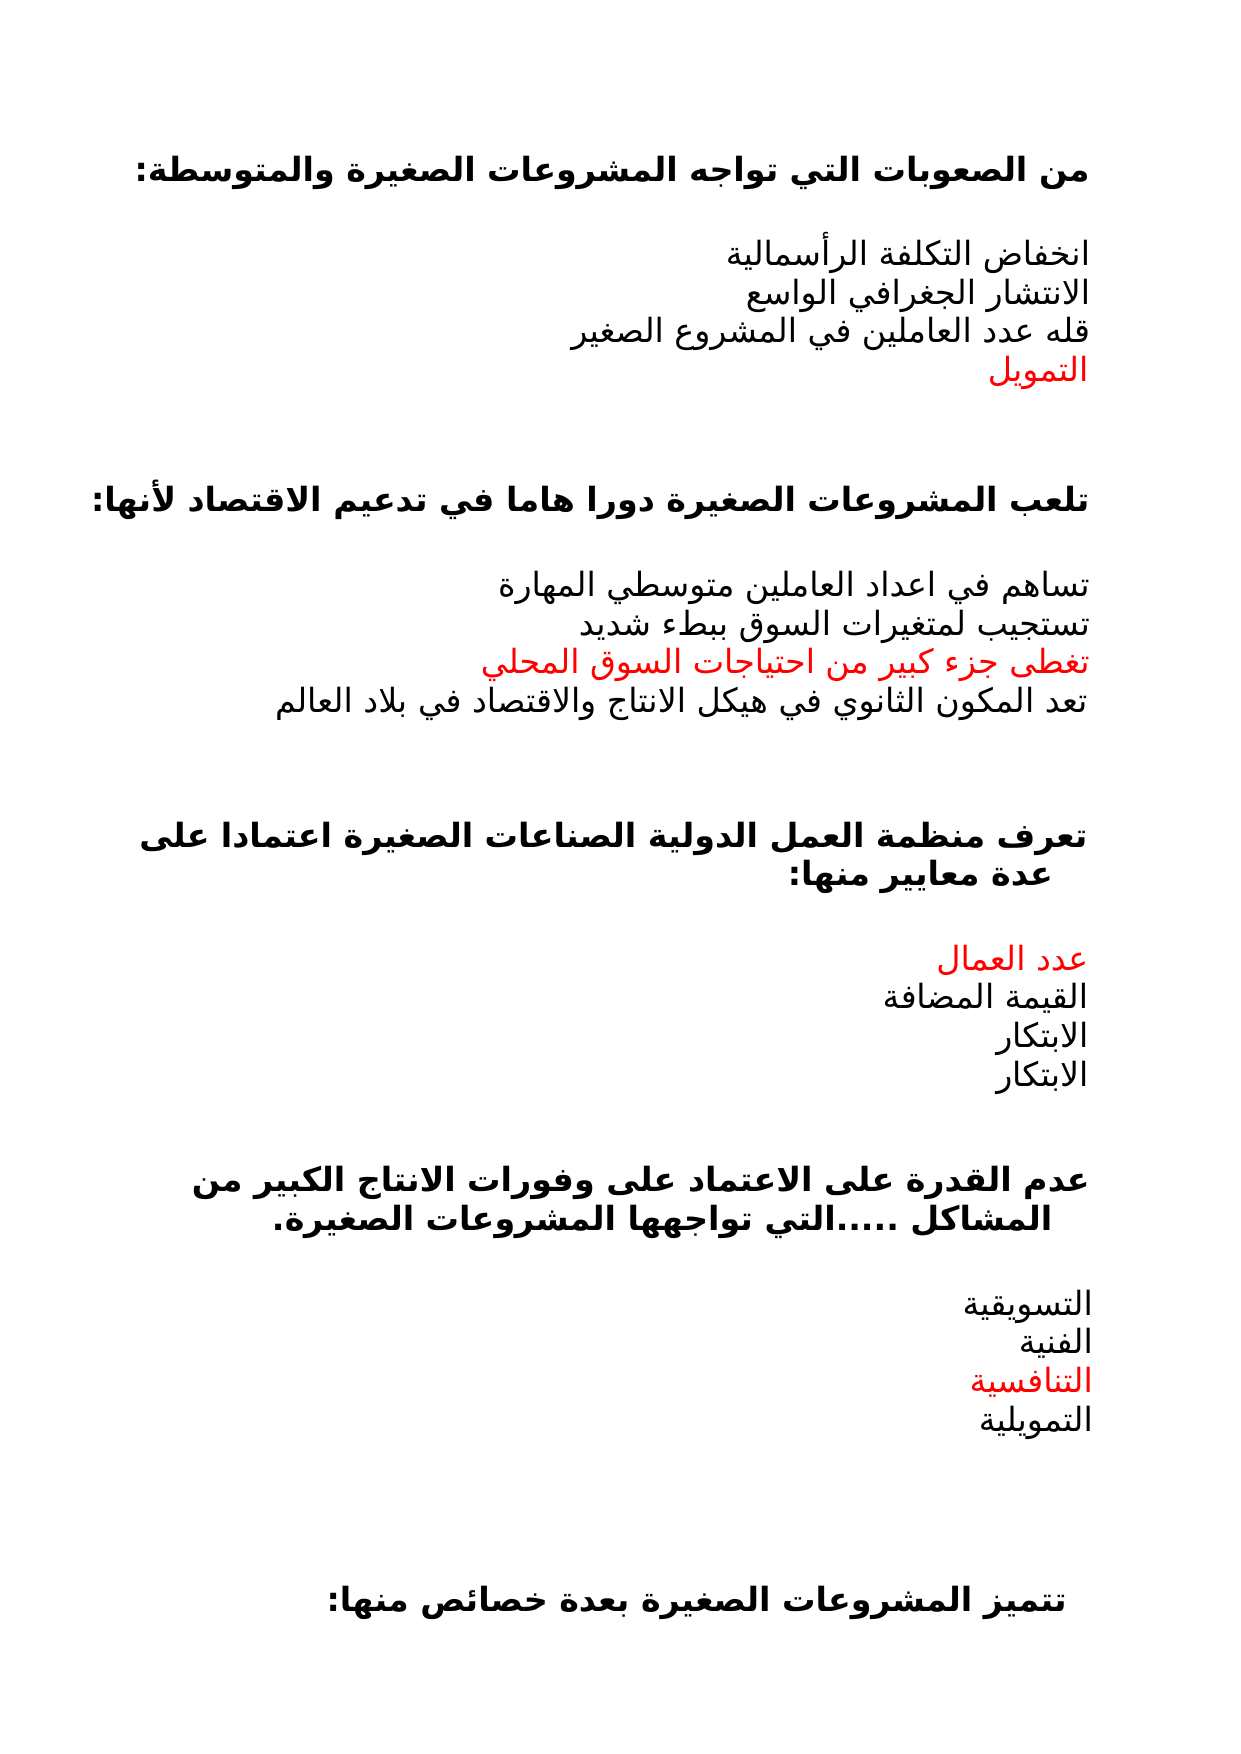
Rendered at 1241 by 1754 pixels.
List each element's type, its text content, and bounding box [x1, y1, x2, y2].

text القيمة المضافة [89, 978, 1088, 1017]
text تغطى جزء كبير من احتياجات السوق المحلي [89, 643, 1090, 682]
text الانتشار الجغرافي الواسع [89, 273, 1090, 312]
text تتميز المشروعات الصغيرة بعدة خصائص منها: [89, 1580, 1090, 1619]
text انخفاض التكلفة الرأسمالية [89, 234, 1090, 273]
text عدم القدرة على الاعتماد على وفورات الانتاج الكبير من المشاكل .....التي تواجهها المشروعات الصغيرة. [89, 1161, 1090, 1238]
text تستجيب لمتغيرات السوق ببطء شديد [89, 604, 1090, 643]
text التمويل [89, 351, 1088, 390]
text تلعب المشروعات الصغيرة دورا هاما في تدعيم الاقتصاد لأنها: [89, 481, 1090, 520]
text تساهم في اعداد العاملين متوسطي المهارة [89, 565, 1090, 604]
text عدد العمال [89, 939, 1088, 978]
text من الصعوبات التي تواجه المشروعات الصغيرة والمتوسطة: [89, 150, 1090, 189]
text التمويلية [89, 1401, 1093, 1439]
text الفنية [89, 1323, 1093, 1362]
text تعد المكون الثانوي في هيكل الانتاج والاقتصاد في بلاد العالم [89, 682, 1088, 721]
text قله عدد العاملين في المشروع الصغير [89, 312, 1090, 351]
text الابتكار [89, 1017, 1088, 1056]
text الابتكار [89, 1056, 1088, 1094]
text تعرف منظمة العمل الدولية الصناعات الصغيرة اعتمادا على عدة معايير منها: [89, 816, 1088, 894]
text التنافسية [89, 1362, 1093, 1401]
text التسويقية [89, 1284, 1093, 1323]
